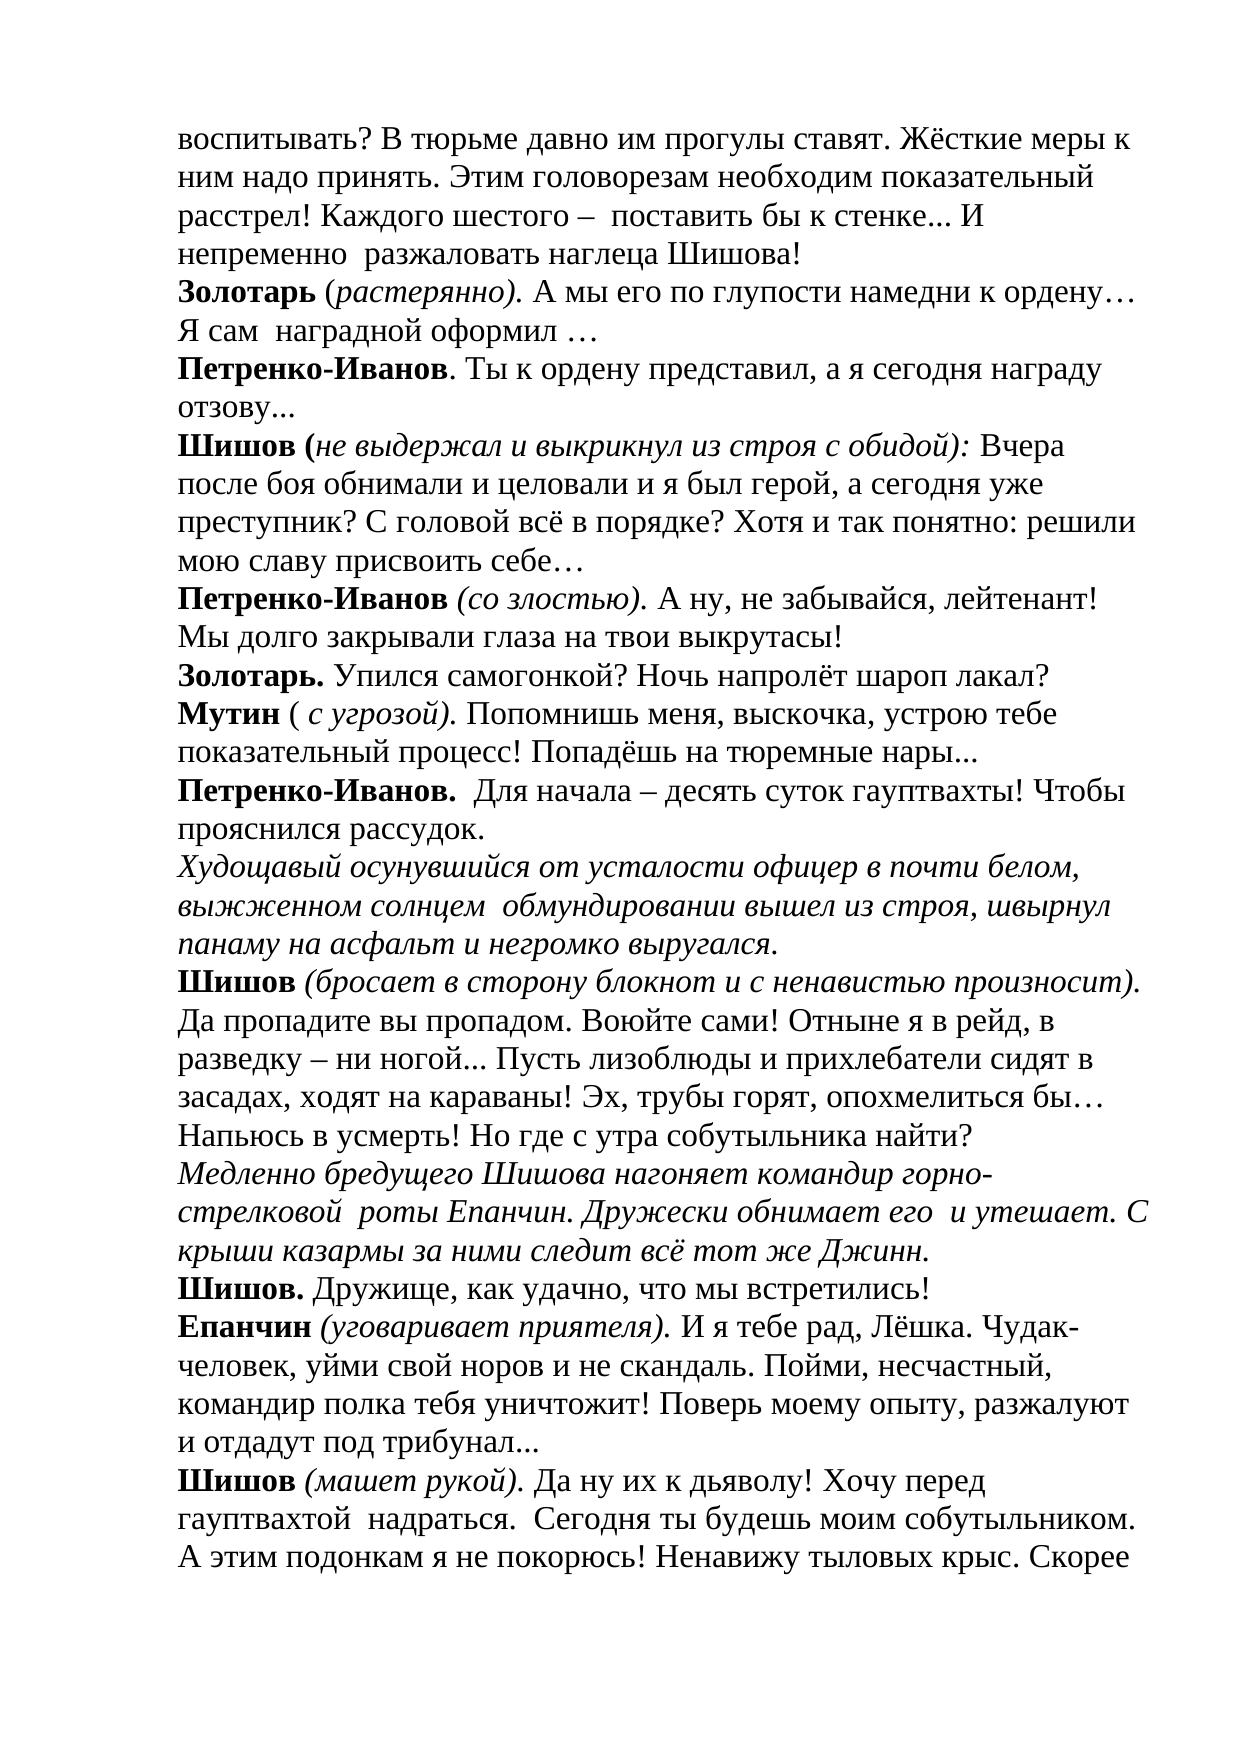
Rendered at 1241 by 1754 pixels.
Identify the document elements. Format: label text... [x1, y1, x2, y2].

text Петренко-Иванов. Ты к ордену представил, а я сегодня награду отзову... [177, 348, 1152, 425]
text Золотарь (растерянно). А мы его по глупости намедни к ордену…Я сам наградной оформил … [177, 271, 1152, 348]
text Шишов (не выдержал и выкрикнул из строя с обидой): Вчера после боя обнимали и целовали и я был герой, а сегодня уже преступник? С головой всё в порядке? Хотя и так понятно: решили мою славу присвоить себе… [177, 425, 1152, 578]
text Худощавый осунувшийся от усталости офицер в почти белом, выжженном солнцем обмундировании вышел из строя, швырнул панаму на асфальт и негромко выругался. [177, 846, 1152, 961]
text Шишов. Дружище, как удачно, что мы встретились! [177, 1268, 1152, 1306]
text Епанчин (уговаривает приятеля). И я тебе рад, Лёшка. Чудак-человек, уйми свой норов и не скандаль. Пойми, несчастный, командир полка тебя уничтожит! Поверь моему опыту, разжалуют и отдадут под трибунал... [177, 1306, 1152, 1460]
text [177, 1460, 1152, 1575]
text Шишов (бросает в сторону блокнот и с ненавистью произносит). Да пропадите вы пропадом. Воюйте сами! Отныне я в рейд, в разведку – ни ногой... Пусть лизоблюды и прихлебатели сидят в засадах, ходят на караваны! Эх, трубы горят, опохмелиться бы… Напьюсь в усмерть! Но где с утра собутыльника найти? [177, 961, 1152, 1153]
text Золотарь. Упился самогонкой? Ночь напролёт шароп лакал? [177, 655, 1152, 693]
text Мутин ( с угрозой). Попомнишь меня, выскочка, устрою тебе показательный процесс! Попадёшь на тюремные нары... [177, 693, 1152, 770]
text Петренко-Иванов. Для начала – десять суток гауптвахты! Чтобы прояснился рассудок. [177, 770, 1152, 846]
text Петренко-Иванов (со злостью). А ну, не забывайся, лейтенант! Мы долго закрывали глаза на твои выкрутасы! [177, 578, 1152, 655]
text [177, 118, 1152, 271]
text Медленно бредущего Шишова нагоняет командир горно-стрелковой роты Епанчин. Дружески обнимает его и утешает. С крыши казармы за ними следит всё тот же Джинн. [177, 1153, 1152, 1268]
